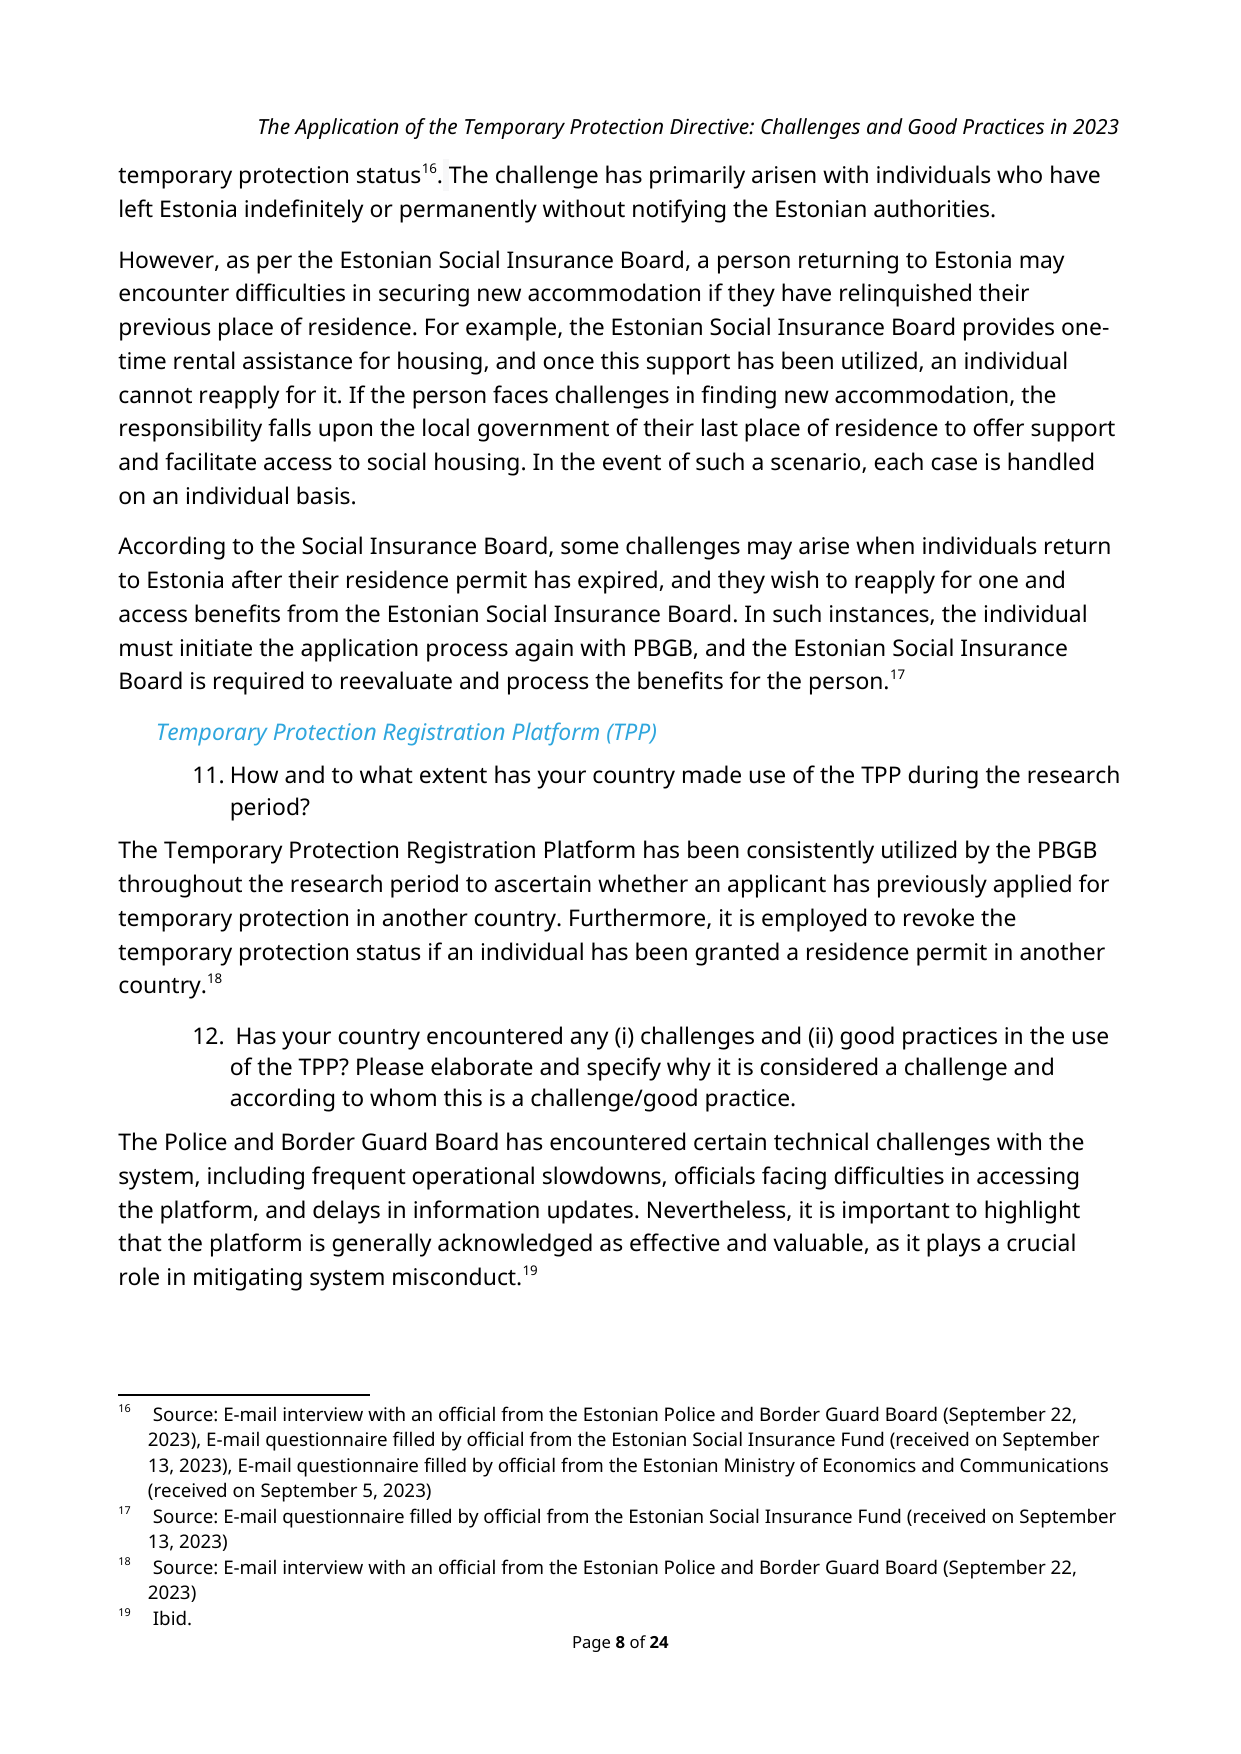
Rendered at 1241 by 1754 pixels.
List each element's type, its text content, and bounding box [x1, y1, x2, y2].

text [118, 159, 1122, 224]
text According to the Social Insurance Board, some challenges may arise when individuals return to Estonia after their residence permit has expired, and they wish to reapply for one and access benefits from the Estonian Social Insurance Board. In such instances, the individual must initiate the application process again with PBGB, and the Estonian Social Insurance Board is required to reevaluate and process the benefits for the person. [118, 530, 1122, 696]
text However, as per the Estonian Social Insurance Board, a person returning to Estonia may encounter difficulties in securing new accommodation if they have relinquished their previous place of residence. For example, the Estonian Social Insurance Board provides one-time rental assistance for housing, and once this support has been utilized, an individual cannot reapply for it. If the person faces challenges in finding new accommodation, the responsibility falls upon the local government of their last place of residence to offer support and facilitate access to social housing. In the event of such a scenario, each case is handled on an individual basis. [118, 243, 1122, 511]
list How and to what extent has your country made use of the TPP during the research period? [192, 759, 1122, 822]
text The Temporary Protection Registration Platform has been consistently utilized by the PBGB throughout the research period to ascertain whether an applicant has previously applied for temporary protection in another country. Furthermore, it is employed to revoke the temporary protection status if an individual has been granted a residence permit in another country. [118, 834, 1122, 1001]
text The Police and Border Guard Board has encountered certain technical challenges with the system, including frequent operational slowdowns, officials facing difficulties in accessing the platform, and delays in information updates. Nevertheless, it is important to highlight that the platform is generally acknowledged as effective and valuable, as it plays a crucial role in mitigating system misconduct. [118, 1126, 1122, 1292]
list Has your country encountered any (i) challenges and (ii) good practices in the use of the TPP? Please elaborate and specify why it is considered a challenge and according to whom this is a challenge/good practice. [192, 1020, 1122, 1113]
text Temporary Protection Registration Platform (TPP) [156, 716, 1122, 747]
